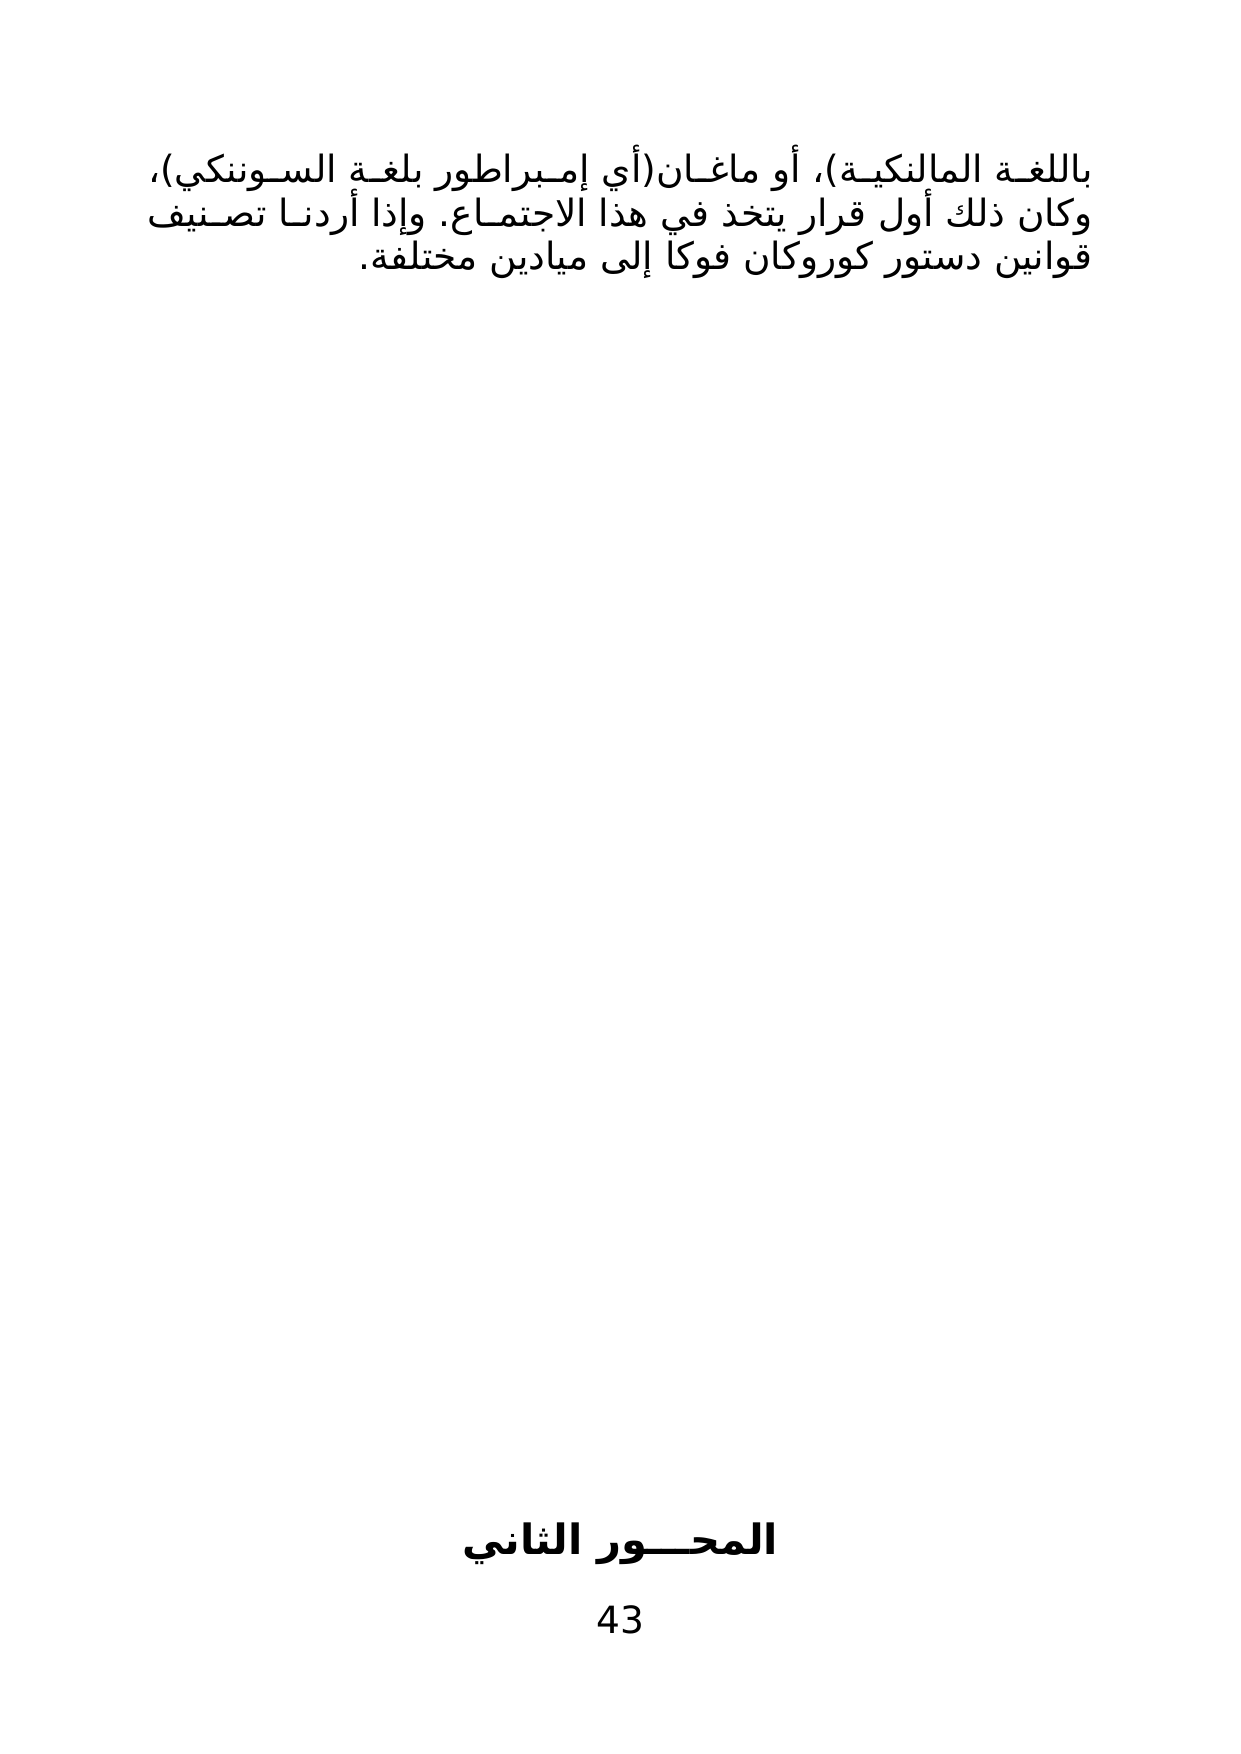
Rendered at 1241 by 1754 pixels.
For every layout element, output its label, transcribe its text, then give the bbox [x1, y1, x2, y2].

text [148, 148, 1093, 278]
text المحـــور الثاني [148, 1516, 1093, 1564]
